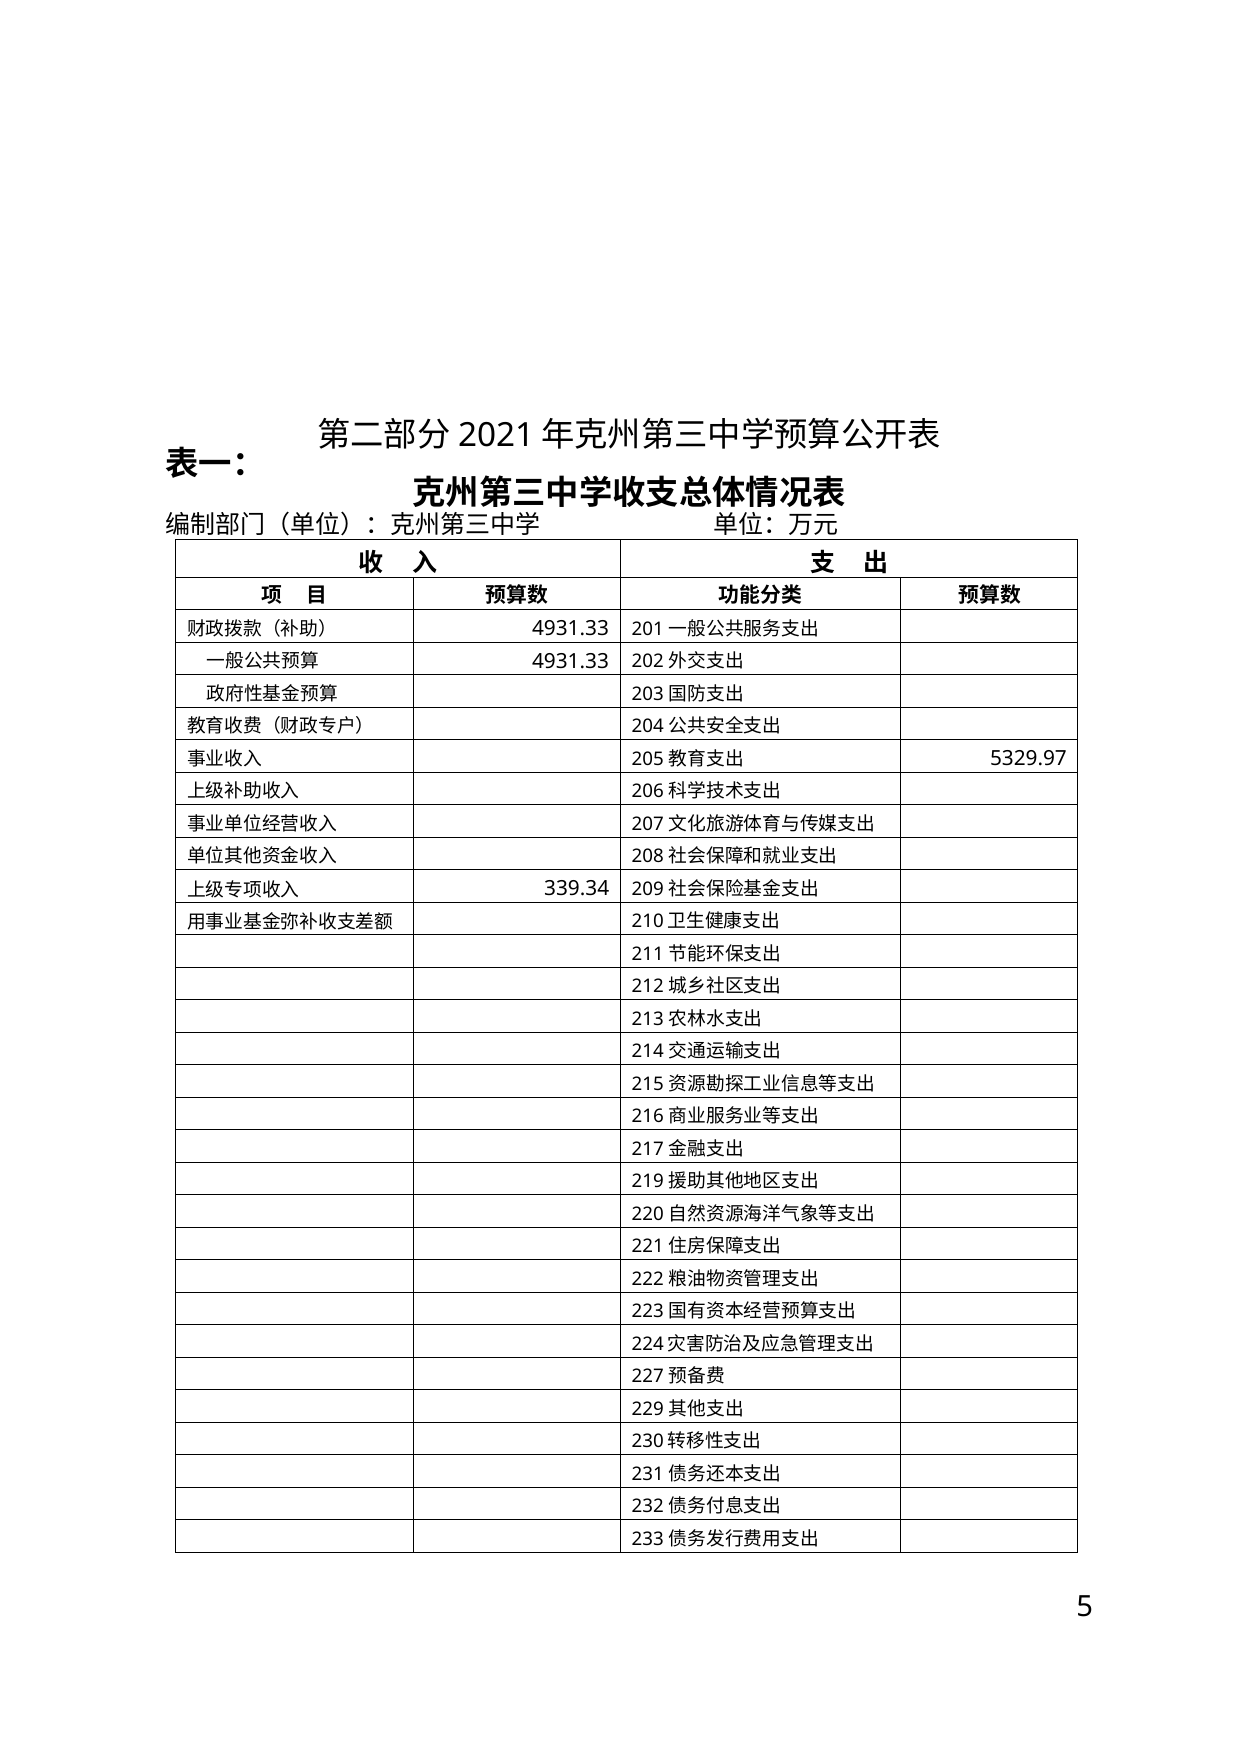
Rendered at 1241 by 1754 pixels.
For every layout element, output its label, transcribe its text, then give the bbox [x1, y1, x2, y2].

table_header 收 入 [176, 540, 620, 577]
table_cell 政府性基金预算 [176, 675, 413, 707]
table_cell [901, 805, 1077, 837]
table_cell 219 援助其他地区支出 [621, 1163, 900, 1194]
text 第二部分 2021年克州第三中学预算公开表 [165, 423, 1092, 452]
table_cell 223 国有资本经营预算支出 [621, 1293, 900, 1324]
table_header 支 出 [621, 540, 1077, 577]
table_cell [414, 675, 620, 707]
table_cell 上级补助收入 [176, 773, 413, 804]
table_cell [901, 1390, 1077, 1422]
table_cell 单位其他资金收入 [176, 838, 413, 869]
table_cell [901, 1455, 1077, 1487]
table_cell [414, 1325, 620, 1357]
table_cell 233 债务发行费用支出 [621, 1520, 900, 1552]
table_cell 202 外交支出 [621, 643, 900, 674]
table_cell [176, 1033, 413, 1064]
table_cell 功能分类 [621, 578, 900, 609]
table_cell [901, 870, 1077, 902]
table_cell [901, 1130, 1077, 1162]
table_cell 230转移性支出 [621, 1423, 900, 1454]
table_cell [414, 1130, 620, 1162]
table_cell 4931.33 [414, 643, 620, 674]
table_cell [414, 935, 620, 967]
table_cell 5329.97 [901, 740, 1077, 772]
table_cell [901, 643, 1077, 674]
table_cell [176, 1195, 413, 1227]
table_cell 207 文化旅游体育与传媒支出 [621, 805, 900, 837]
table_cell [176, 1163, 413, 1194]
text 克州第三中学收支总体情况表 [165, 481, 1092, 510]
table_cell [901, 1488, 1077, 1519]
table_cell [414, 805, 620, 837]
table_cell [901, 1358, 1077, 1389]
text 编制部门（单位）：克州第三中学 单位：万元 [165, 510, 1092, 539]
table_cell [414, 1260, 620, 1292]
table_cell [176, 1228, 413, 1259]
table_cell 210卫生健康支出 [621, 903, 900, 934]
table_cell 201 一般公共服务支出 [621, 610, 900, 642]
table_cell 预算数 [414, 578, 620, 609]
table_cell [901, 1098, 1077, 1129]
table_cell [414, 1455, 620, 1487]
table_cell [414, 1390, 620, 1422]
table_cell 211 节能环保支出 [621, 935, 900, 967]
table_cell [901, 1163, 1077, 1194]
table_cell [901, 1325, 1077, 1357]
table_cell [414, 1293, 620, 1324]
table_cell 212 城乡社区支出 [621, 968, 900, 999]
table_cell 上级专项收入 [176, 870, 413, 902]
table_cell [414, 1228, 620, 1259]
table_cell [176, 968, 413, 999]
table_cell 预算数 [901, 578, 1077, 609]
table_cell [176, 1455, 413, 1487]
table_cell 204 公共安全支出 [621, 708, 900, 739]
table_cell [901, 1423, 1077, 1454]
table_cell [414, 1098, 620, 1129]
table_cell [176, 1000, 413, 1032]
table_cell 208 社会保障和就业支出 [621, 838, 900, 869]
table_cell [414, 1000, 620, 1032]
table_cell [901, 1228, 1077, 1259]
table_cell 203 国防支出 [621, 675, 900, 707]
table_cell 213 农林水支出 [621, 1000, 900, 1032]
table_cell 224灾害防治及应急管理支出 [621, 1325, 900, 1357]
table_cell [901, 968, 1077, 999]
table_cell [414, 773, 620, 804]
table_cell [414, 708, 620, 739]
table_cell [901, 1000, 1077, 1032]
table_cell [176, 1065, 413, 1097]
table_cell [414, 1163, 620, 1194]
table_cell [901, 773, 1077, 804]
table_cell 215 资源勘探工业信息等支出 [621, 1065, 900, 1097]
table_cell 209 社会保险基金支出 [621, 870, 900, 902]
table_cell 项 目 [176, 578, 413, 609]
table_cell [414, 1423, 620, 1454]
table_cell [176, 1390, 413, 1422]
table_cell [176, 1358, 413, 1389]
table_cell 205 教育支出 [621, 740, 900, 772]
table_cell 教育收费（财政专户） [176, 708, 413, 739]
table_cell [901, 1260, 1077, 1292]
table_cell [901, 1520, 1077, 1552]
table_cell 4931.33 [414, 610, 620, 642]
table_cell 事业收入 [176, 740, 413, 772]
table_cell [176, 1260, 413, 1292]
table_cell [176, 1325, 413, 1357]
table_cell 339.34 [414, 870, 620, 902]
table_cell [901, 610, 1077, 642]
table_cell [176, 935, 413, 967]
table_cell [901, 1033, 1077, 1064]
table_cell [414, 1033, 620, 1064]
table_cell [414, 1065, 620, 1097]
table_cell [414, 1520, 620, 1552]
table_cell [414, 1488, 620, 1519]
table_cell [414, 968, 620, 999]
table_cell [901, 675, 1077, 707]
table_cell [901, 935, 1077, 967]
table_cell [414, 740, 620, 772]
table_cell 一般公共预算 [176, 643, 413, 674]
table_cell 231 债务还本支出 [621, 1455, 900, 1487]
table_cell 227 预备费 [621, 1358, 900, 1389]
table_cell [901, 708, 1077, 739]
table_cell [414, 838, 620, 869]
table_cell 229 其他支出 [621, 1390, 900, 1422]
table_cell 216 商业服务业等支出 [621, 1098, 900, 1129]
table_cell 232 债务付息支出 [621, 1488, 900, 1519]
table_cell [414, 1358, 620, 1389]
table_cell [414, 1195, 620, 1227]
table_cell [176, 1520, 413, 1552]
table_cell [176, 1098, 413, 1129]
table_cell 财政拨款（补助） [176, 610, 413, 642]
table_cell [901, 1065, 1077, 1097]
table_cell 206 科学技术支出 [621, 773, 900, 804]
table_cell 221 住房保障支出 [621, 1228, 900, 1259]
table_cell [901, 1293, 1077, 1324]
text 表一： [165, 452, 1092, 481]
table_cell 222 粮油物资管理支出 [621, 1260, 900, 1292]
table_cell [176, 1293, 413, 1324]
table_cell [176, 1488, 413, 1519]
table_cell 事业单位经营收入 [176, 805, 413, 837]
table_cell 214 交通运输支出 [621, 1033, 900, 1064]
table_cell [901, 838, 1077, 869]
table_cell [414, 903, 620, 934]
table_cell 217 金融支出 [621, 1130, 900, 1162]
table_cell [901, 903, 1077, 934]
table_cell 220 自然资源海洋气象等支出 [621, 1195, 900, 1227]
table_cell [176, 1130, 413, 1162]
table_cell [176, 1423, 413, 1454]
table_cell [901, 1195, 1077, 1227]
table_cell 用事业基金弥补收支差额 [176, 903, 413, 934]
